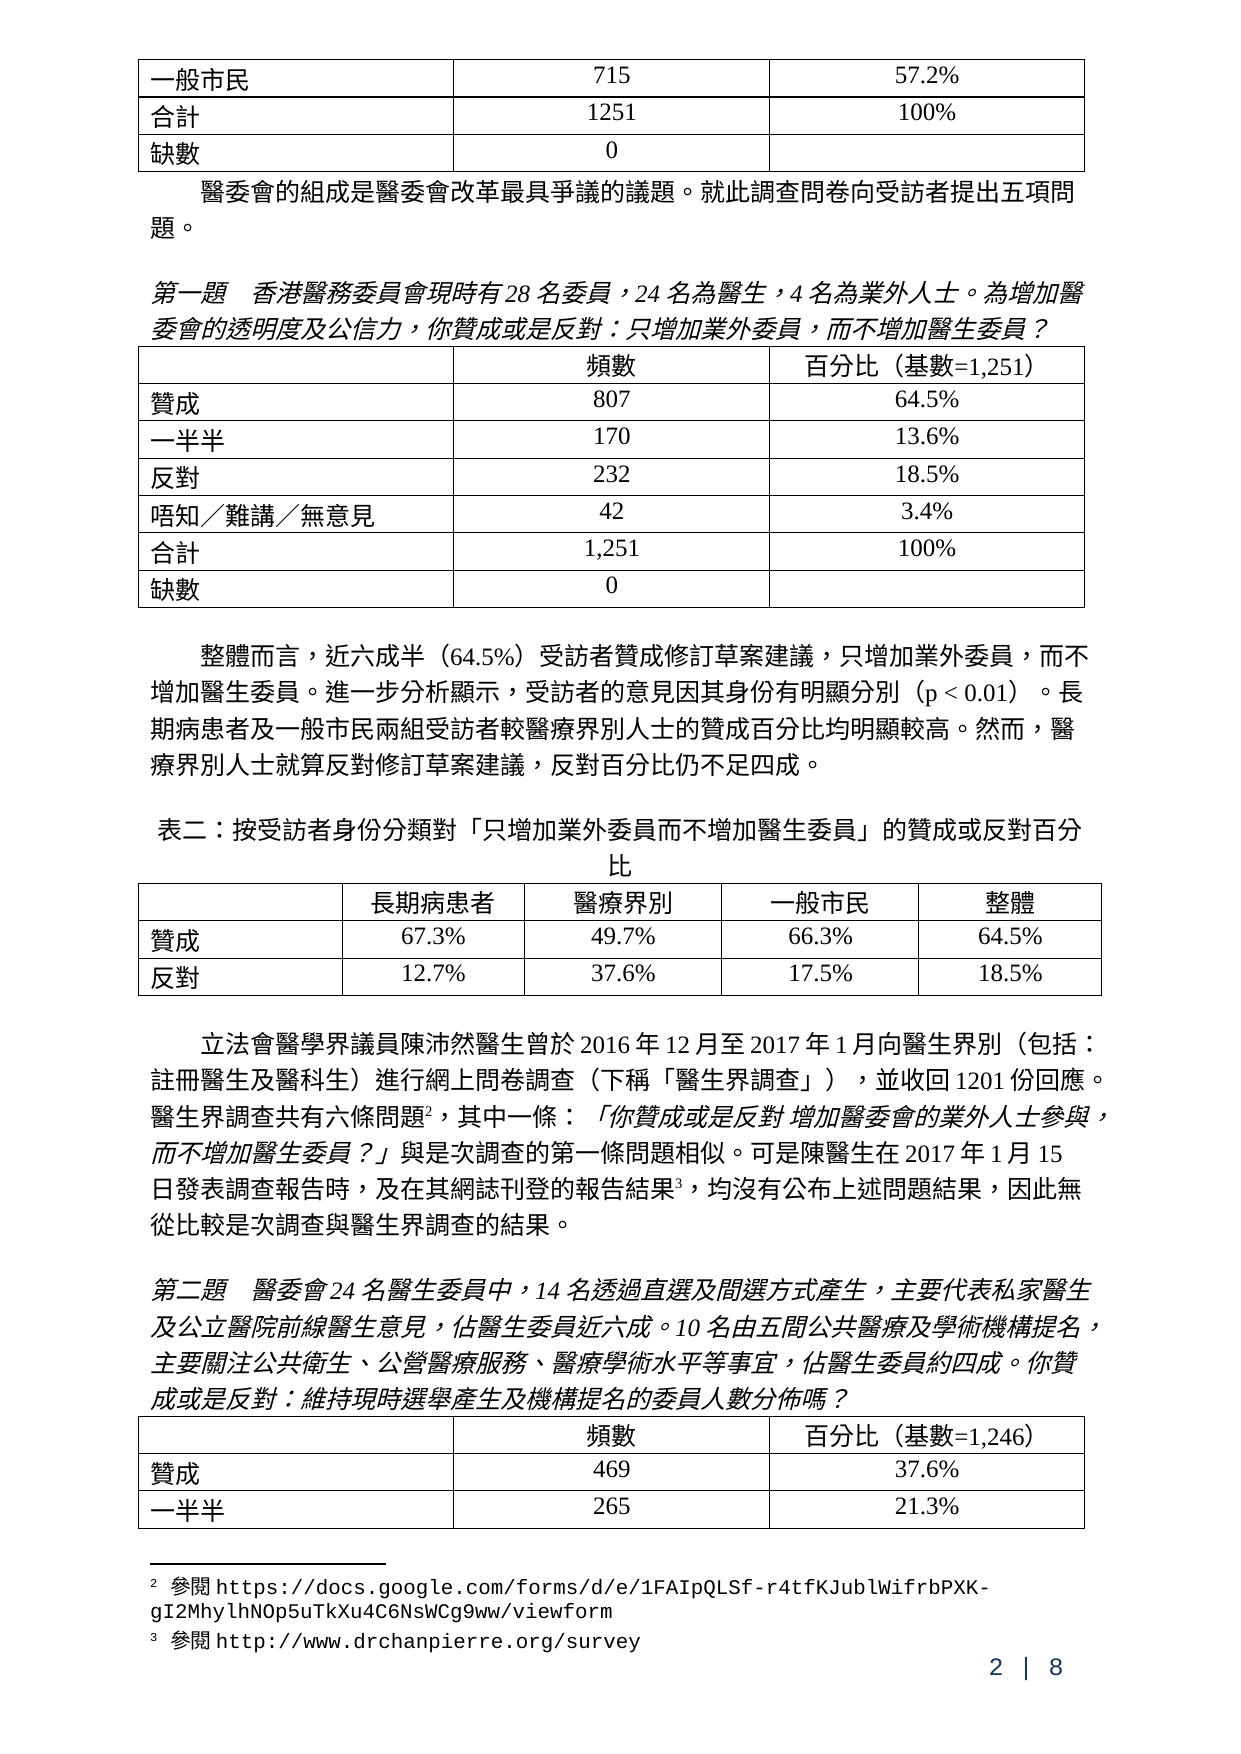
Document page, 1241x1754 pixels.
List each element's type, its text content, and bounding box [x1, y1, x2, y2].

table_cell 合計 [139, 533, 453, 569]
table_cell 贊成 [139, 1454, 453, 1490]
table_cell 1,251 [454, 533, 769, 569]
table_cell 100% [770, 98, 1084, 134]
table_cell [770, 135, 1084, 171]
table_cell 反對 [139, 959, 342, 995]
table_cell 49.7% [525, 921, 721, 957]
table_cell 3.4% [770, 496, 1084, 532]
table_cell 0 [454, 571, 769, 607]
table_header 長期病患者 [343, 884, 524, 920]
table_cell 807 [454, 384, 769, 420]
text 立法會醫學界議員陳沛然醫生曾於2016年12月至2017年1月向醫生界別（包括：註冊醫生及醫科生）進行網上問卷調查（下稱「醫生界調查」），並收回1201份回應。醫生界調查共有六條問題，其中一條：「你贊成或是反對 增加醫委會的業外人士參與，而不增加醫生委員？」與是次調查的第一條問題相似。可是陳醫生在2017年1月15日發表調查報告時，及在其網誌刊登的報告結果，均沒有公布上述問題結果，因此無從比較是次調查與醫生界調查的結果。 [150, 1024, 1090, 1242]
text 第二題 醫委會24名醫生委員中，14名透過直選及間選方式產生，主要代表私家醫生及公立醫院前線醫生意見，佔醫生委員近六成。10名由五間公共醫療及學術機構提名，主要關注公共衛生、公營醫療服務、醫療學術水平等事宜，佔醫生委員約四成。你贊成或是反對：維持現時選舉產生及機構提名的委員人數分佈嗎？ [150, 1271, 1090, 1416]
table_header 百分比（基數=1,251） [770, 347, 1084, 383]
table_cell 21.3% [770, 1491, 1084, 1528]
text 表二：按受訪者身份分類對「只增加業外委員而不增加醫生委員」的贊成或反對百分比 [150, 810, 1090, 883]
table_cell 13.6% [770, 421, 1084, 458]
table_cell 12.7% [343, 959, 524, 995]
table_cell 232 [454, 459, 769, 495]
table_cell 一半半 [139, 1491, 453, 1528]
table_cell 170 [454, 421, 769, 458]
table_header 頻數 [454, 347, 769, 383]
table_cell 265 [454, 1491, 769, 1528]
table_cell 66.3% [722, 921, 918, 957]
table_header 一般市民 [722, 884, 918, 920]
table_cell 缺數 [139, 135, 453, 171]
table_cell 100% [770, 533, 1084, 569]
table_cell 64.5% [919, 921, 1101, 957]
table_header [139, 347, 453, 383]
table_header 百分比（基數=1,246） [770, 1417, 1084, 1453]
table_cell 贊成 [139, 921, 342, 957]
text 整體而言，近六成半（64.5%）受訪者贊成修訂草案建議，只增加業外委員，而不增加醫生委員。進一步分析顯示，受訪者的意見因其身份有明顯分別（p < 0.01）。長期病患者及一般市民兩組受訪者較醫療界別人士的贊成百分比均明顯較高。然而，醫療界別人士就算反對修訂草案建議，反對百分比仍不足四成。 [150, 637, 1090, 782]
table_cell 469 [454, 1454, 769, 1490]
table_cell 715 [454, 60, 769, 96]
table_header [139, 1417, 453, 1453]
table_cell 一般市民 [139, 60, 453, 96]
text 第一題 香港醫務委員會現時有28名委員，24名為醫生，4名為業外人士。為增加醫委會的透明度及公信力，你贊成或是反對：只增加業外委員，而不增加醫生委員？ [150, 273, 1090, 346]
table_cell 17.5% [722, 959, 918, 995]
table_cell 42 [454, 496, 769, 532]
table_cell 反對 [139, 459, 453, 495]
table_cell 缺數 [139, 571, 453, 607]
table_cell 唔知∕難講∕無意見 [139, 496, 453, 532]
table_cell 一半半 [139, 421, 453, 458]
table_header [139, 884, 342, 920]
table_header 醫療界別 [525, 884, 721, 920]
table_cell 37.6% [770, 1454, 1084, 1490]
table_cell 37.6% [525, 959, 721, 995]
table_header 頻數 [454, 1417, 769, 1453]
table_cell [770, 571, 1084, 607]
table_cell 67.3% [343, 921, 524, 957]
table_cell 64.5% [770, 384, 1084, 420]
table_cell 18.5% [919, 959, 1101, 995]
table_cell 合計 [139, 98, 453, 134]
table_cell 贊成 [139, 384, 453, 420]
table_cell 18.5% [770, 459, 1084, 495]
table_cell 1251 [454, 98, 769, 134]
table_header 整體 [919, 884, 1101, 920]
text 醫委會的組成是醫委會改革最具爭議的議題。就此調查問卷向受訪者提出五項問題。 [150, 172, 1090, 244]
table_cell 0 [454, 135, 769, 171]
table_cell 57.2% [770, 60, 1084, 96]
